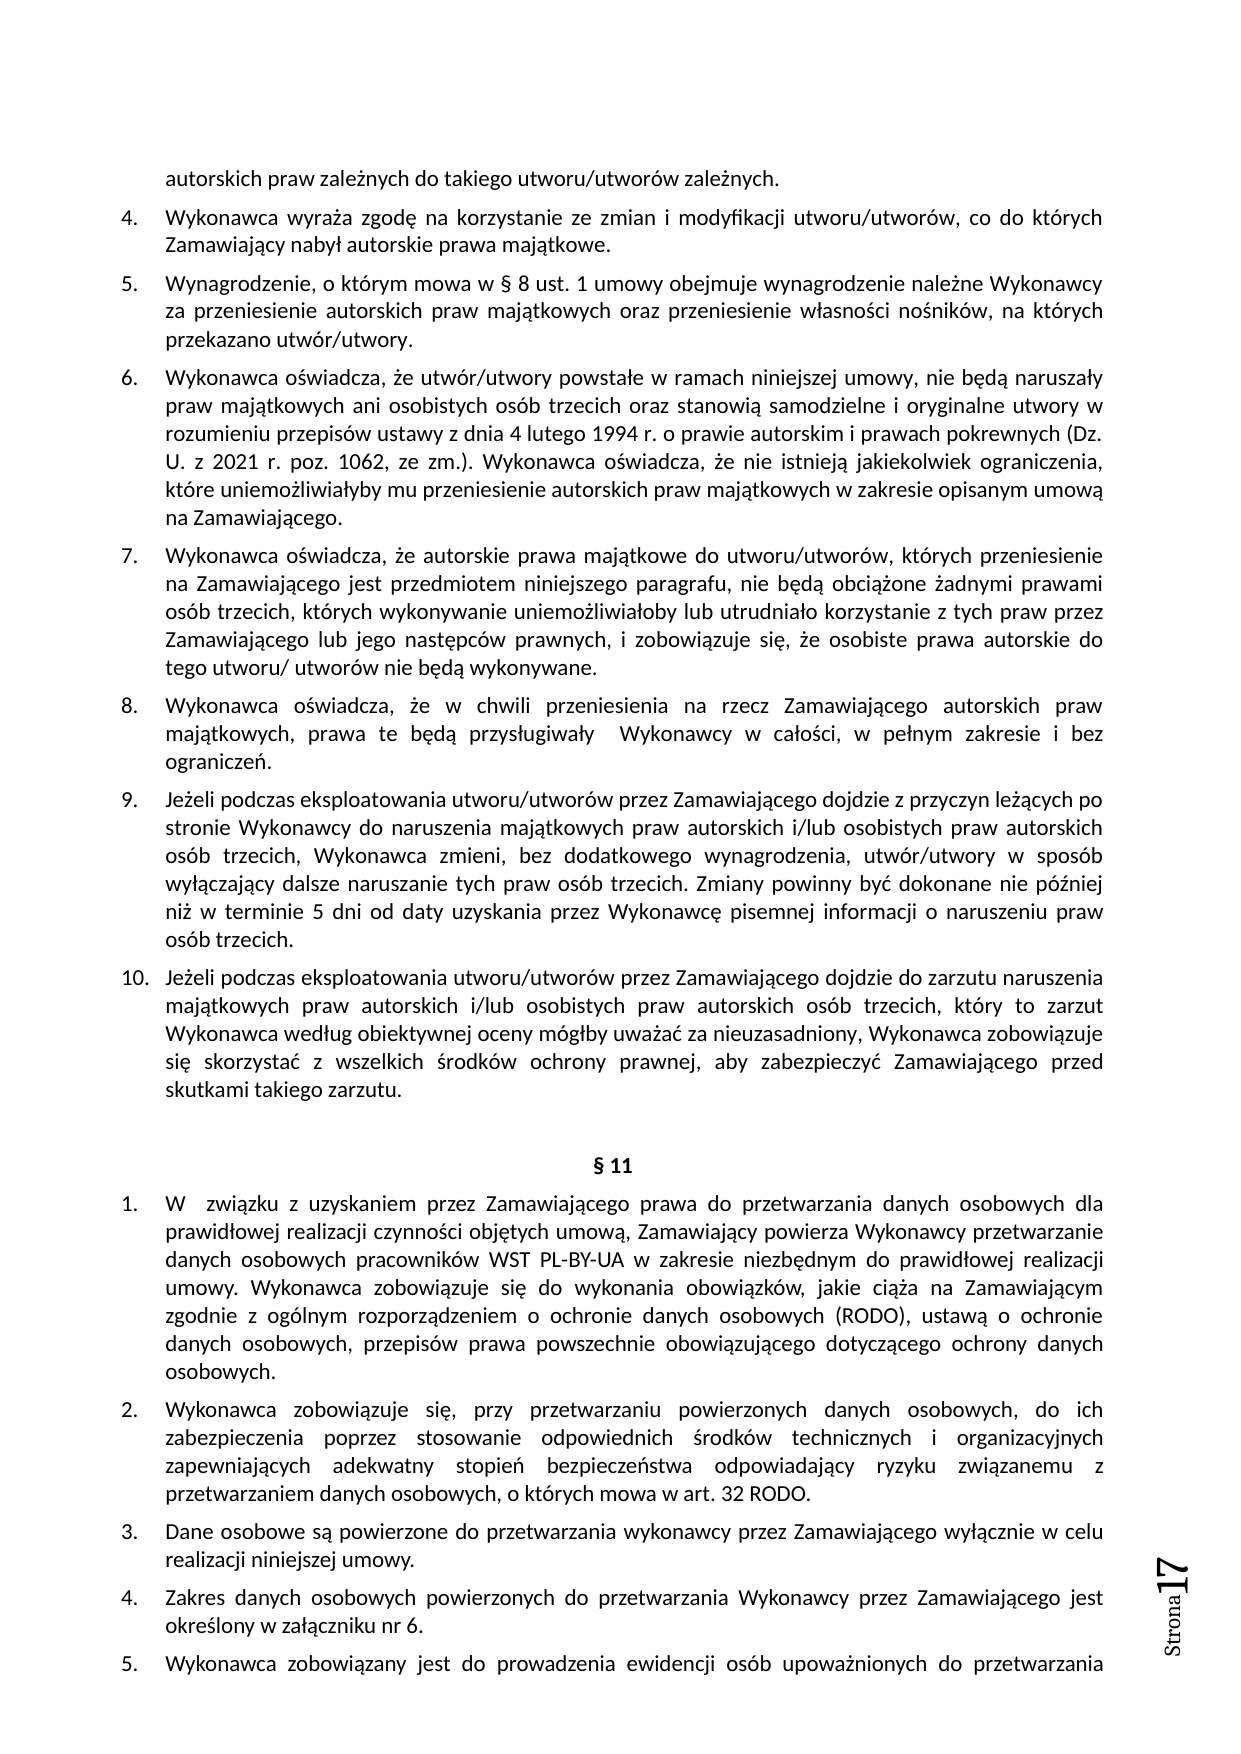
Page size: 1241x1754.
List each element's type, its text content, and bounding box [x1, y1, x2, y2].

list Wykonawca oświadcza, że w chwili przeniesienia na rzecz Zamawiającego autorskich praw majątkowych, prawa te będą przysługiwały Wykonawcy w całości, w pełnym zakresie i bez ograniczeń. [121, 691, 1105, 775]
list W związku z uzyskaniem przez Zamawiającego prawa do przetwarzania danych osobowych dla prawidłowej realizacji czynności objętych umową, Zamawiający powierza Wykonawcy przetwarzanie danych osobowych pracowników WST PL-BY-UA w zakresie niezbędnym do prawidłowej realizacji umowy. Wykonawca zobowiązuje się do wykonania obowiązków, jakie ciąża na Zamawiającym zgodnie z ogólnym rozporządzeniem o ochronie danych osobowych (RODO), ustawą o ochronie danych osobowych, przepisów prawa powszechnie obowiązującego dotyczącego ochrony danych osobowych. [121, 1189, 1105, 1385]
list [121, 1649, 1105, 1678]
list Wykonawca wyraża zgodę na korzystanie ze zmian i modyfikacji utworu/utworów, co do których Zamawiający nabył autorskie prawa majątkowe. [121, 203, 1105, 259]
list Jeżeli podczas eksploatowania utworu/utworów przez Zamawiającego dojdzie z przyczyn leżących po stronie Wykonawcy do naruszenia majątkowych praw autorskich i/lub osobistych praw autorskich osób trzecich, Wykonawca zmieni, bez dodatkowego wynagrodzenia, utwór/utwory w sposób wyłączający dalsze naruszanie tych praw osób trzecich. Zmiany powinny być dokonane nie później niż w terminie 5 dni od daty uzyskania przez Wykonawcę pisemnej informacji o naruszeniu praw osób trzecich. [121, 785, 1105, 953]
text § 11 [121, 1151, 1105, 1179]
list Wykonawca oświadcza, że utwór/utwory powstałe w ramach niniejszej umowy, nie będą naruszały praw majątkowych ani osobistych osób trzecich oraz stanowią samodzielne i oryginalne utwory w rozumieniu przepisów ustawy z dnia 4 lutego 1994 r. o prawie autorskim i prawach pokrewnych (Dz. U. z 2021 r. poz. 1062, ze zm.). Wykonawca oświadcza, że nie istnieją jakiekolwiek ograniczenia, które uniemożliwiałyby mu przeniesienie autorskich praw majątkowych w zakresie opisanym umową na Zamawiającego. [121, 363, 1105, 531]
list Dane osobowe są powierzone do przetwarzania wykonawcy przez Zamawiającego wyłącznie w celu realizacji niniejszej umowy. [121, 1517, 1105, 1573]
list Wynagrodzenie, o którym mowa w § 8 ust. 1 umowy obejmuje wynagrodzenie należne Wykonawcy za przeniesienie autorskich praw majątkowych oraz przeniesienie własności nośników, na których przekazano utwór/utwory. [121, 269, 1105, 353]
list Wykonawca zobowiązuje się, przy przetwarzaniu powierzonych danych osobowych, do ich zabezpieczenia poprzez stosowanie odpowiednich środków technicznych i organizacyjnych zapewniających adekwatny stopień bezpieczeństwa odpowiadający ryzyku związanemu z przetwarzaniem danych osobowych, o których mowa w art. 32 RODO. [121, 1395, 1105, 1507]
list Wykonawca oświadcza, że autorskie prawa majątkowe do utworu/utworów, których przeniesienie na Zamawiającego jest przedmiotem niniejszego paragrafu, nie będą obciążone żadnymi prawami osób trzecich, których wykonywanie uniemożliwiałoby lub utrudniało korzystanie z tych praw przez Zamawiającego lub jego następców prawnych, i zobowiązuje się, że osobiste prawa autorskie do tego utworu/ utworów nie będą wykonywane. [121, 541, 1105, 681]
list Jeżeli podczas eksploatowania utworu/utworów przez Zamawiającego dojdzie do zarzutu naruszenia majątkowych praw autorskich i/lub osobistych praw autorskich osób trzecich, który to zarzut Wykonawca według obiektywnej oceny mógłby uważać za nieuzasadniony, Wykonawca zobowiązuje się skorzystać z wszelkich środków ochrony prawnej, aby zabezpieczyć Zamawiającego przed skutkami takiego zarzutu. [121, 963, 1105, 1103]
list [121, 164, 1105, 193]
list Zakres danych osobowych powierzonych do przetwarzania Wykonawcy przez Zamawiającego jest określony w załączniku nr 6. [121, 1583, 1105, 1639]
